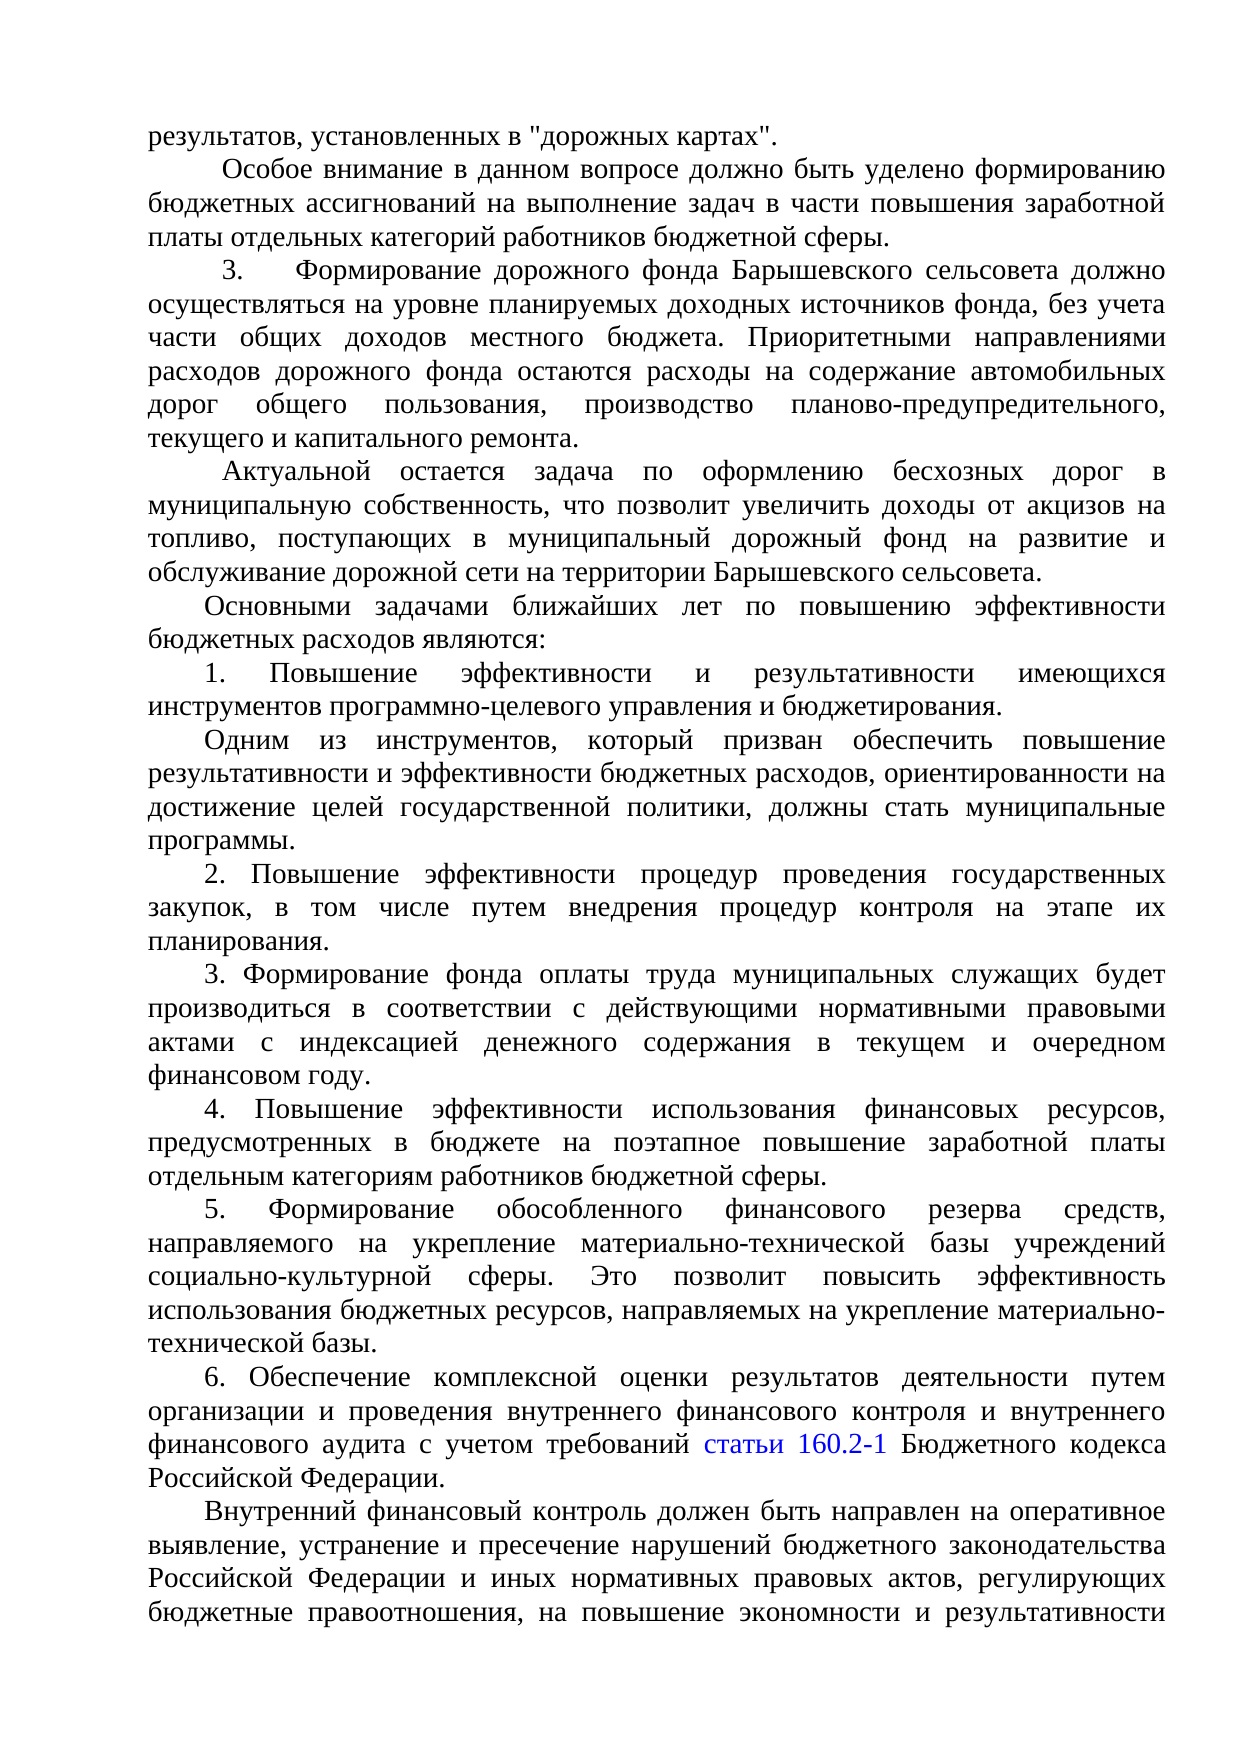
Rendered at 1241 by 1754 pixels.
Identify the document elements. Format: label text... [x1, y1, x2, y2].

text Основными задачами ближайших лет по повышению эффективности бюджетных расходов являются: [148, 588, 1167, 655]
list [148, 118, 1167, 152]
text 2. Повышение эффективности процедур проведения государственных закупок, в том числе путем внедрения процедур контроля на этапе их планирования. [148, 856, 1167, 957]
text Одним из инструментов, который призван обеспечить повышение результативности и эффективности бюджетных расходов, ориентированности на достижение целей государственной политики, должны стать муниципальные программы. [148, 722, 1167, 856]
text Особое внимание в данном вопросе должно быть уделено формированию бюджетных ассигнований на выполнение задач в части повышения заработной платы отдельных категорий работников бюджетной сферы. [148, 152, 1167, 252]
text 5. Формирование обособленного финансового резерва средств, направляемого на укрепление материально-технической базы учреждений социально-культурной сферы. Это позволит повысить эффективность использования бюджетных ресурсов, направляемых на укрепление материально-технической базы. [148, 1191, 1167, 1359]
list Формирование дорожного фонда Барышевского сельсовета должно осуществляться на уровне планируемых доходных источников фонда, без учета части общих доходов местного бюджета. Приоритетными направлениями расходов дорожного фонда остаются расходы на содержание автомобильных дорог общего пользования, производство планово-предупредительного, текущего и капитального ремонта. [148, 252, 1167, 453]
text Актуальной остается задача по оформлению бесхозных дорог в муниципальную собственность, что позволит увеличить доходы от акцизов на топливо, поступающих в муниципальный дорожный фонд на развитие и обслуживание дорожной сети на территории Барышевского сельсовета. [148, 453, 1167, 588]
text 1. Повышение эффективности и результативности имеющихся инструментов программно-целевого управления и бюджетирования. [148, 655, 1167, 722]
text 6. Обеспечение комплексной оценки результатов деятельности путем организации и проведения внутреннего финансового контроля и внутреннего финансового аудита с учетом требований статьи 160.2-1 Бюджетного кодекса Российской Федерации. [148, 1359, 1167, 1493]
text 4. Повышение эффективности использования финансовых ресурсов, предусмотренных в бюджете на поэтапное повышение заработной платы отдельным категориям работников бюджетной сферы. [148, 1091, 1167, 1191]
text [148, 1493, 1167, 1627]
text 3. Формирование фонда оплаты труда муниципальных служащих будет производиться в соответствии с действующими нормативными правовыми актами с индексацией денежного содержания в текущем и очередном финансовом году. [148, 957, 1167, 1091]
